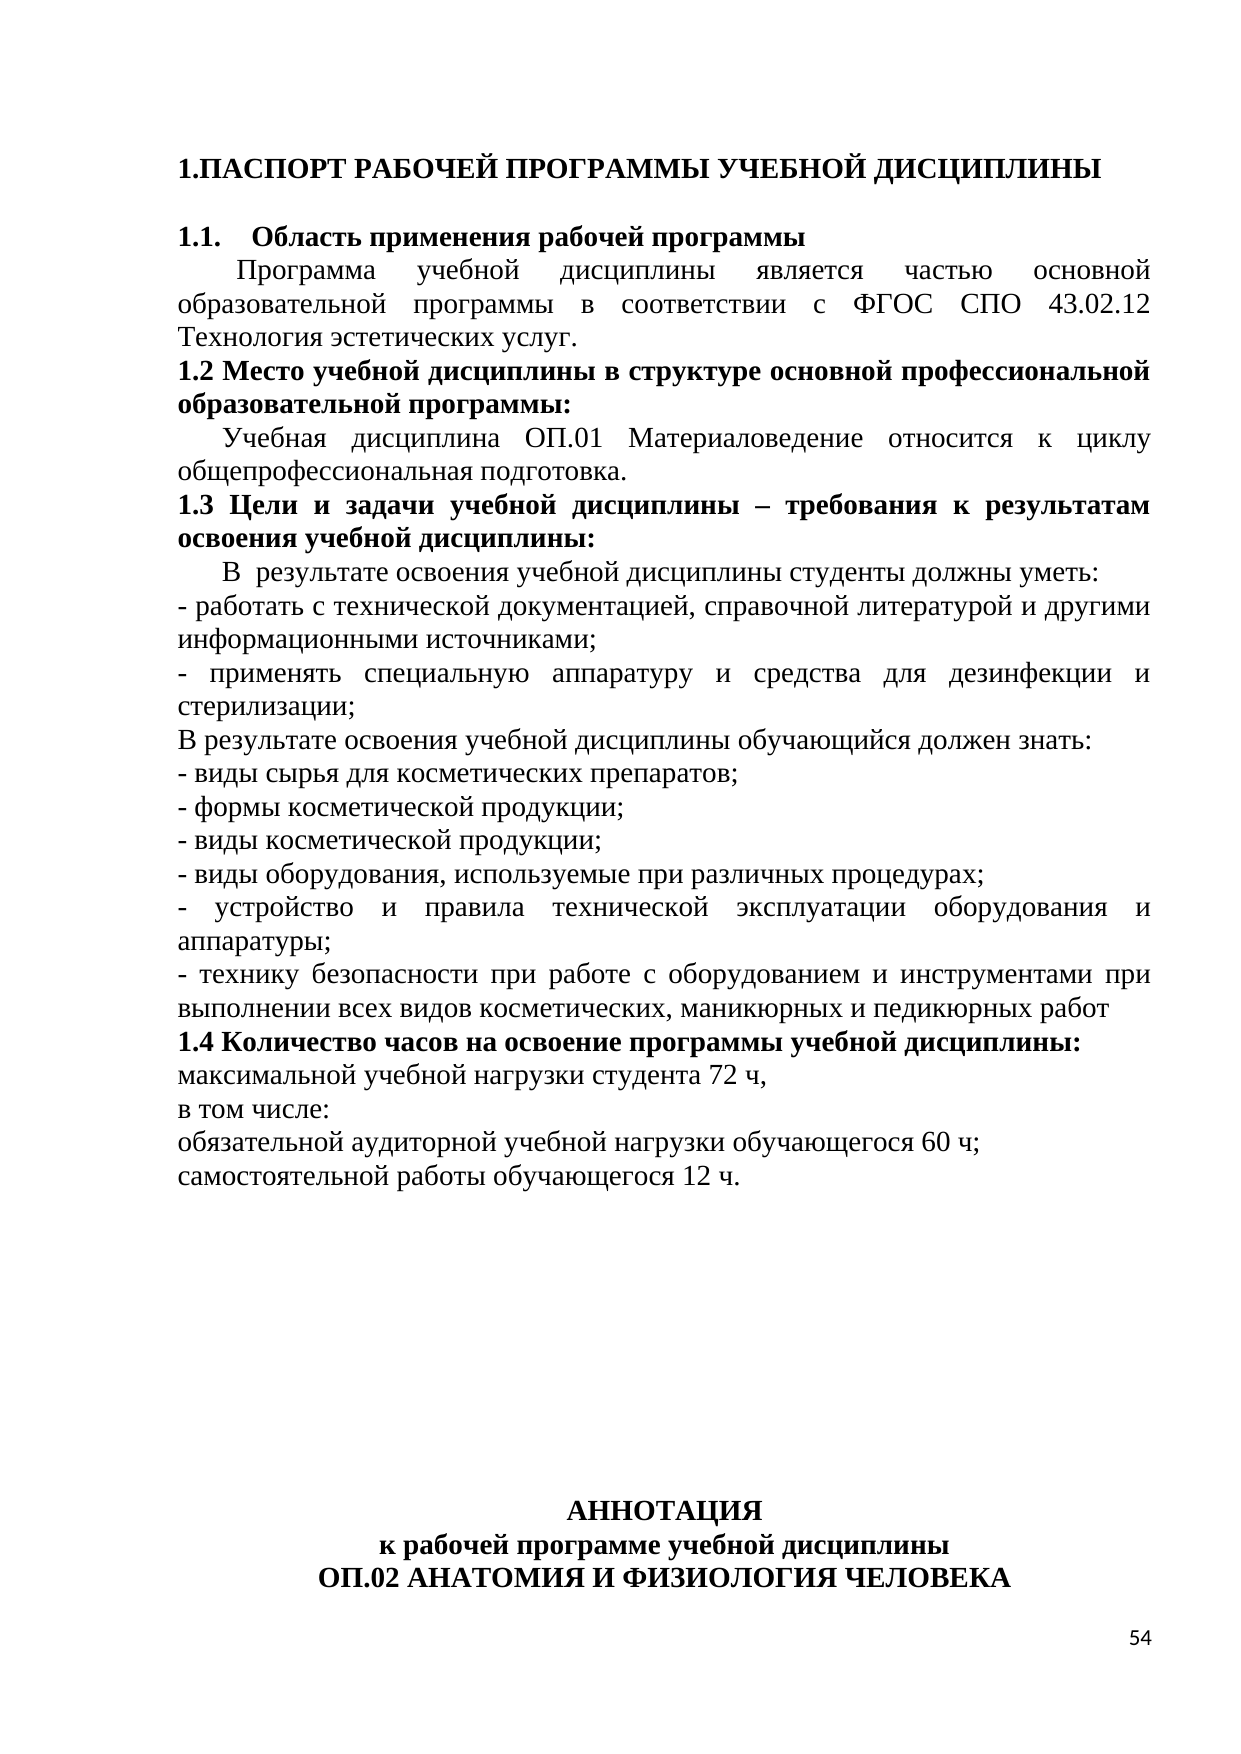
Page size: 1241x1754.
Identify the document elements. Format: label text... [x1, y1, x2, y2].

text - устройство и правила технической эксплуатации оборудования и аппаратуры; [177, 889, 1152, 957]
text Учебная дисциплина ОП.01 Материаловедение относится к циклу общепрофессиональная подготовка. [177, 420, 1152, 487]
text Программа учебной дисциплины является частью основной образовательной программы в соответствии с ФГОС СПО 43.02.12 Технология эстетических услуг. [177, 252, 1152, 353]
text в том числе: [177, 1091, 1152, 1124]
text обязательной аудиторной учебной нагрузки обучающегося 60 ч; [177, 1124, 1152, 1158]
text - виды оборудования, используемые при различных процедурах; [177, 856, 1152, 889]
text максимальной учебной нагрузки студента 72 ч, [177, 1057, 1152, 1091]
text - виды косметической продукции; [177, 822, 1152, 856]
text В результате освоения учебной дисциплины студенты должны уметь: [177, 554, 1152, 588]
text - работать с технической документацией, справочной литературой и другими информационными источниками; [177, 588, 1152, 655]
text 1.4 Количество часов на освоение программы учебной дисциплины: [177, 1024, 1152, 1057]
text - виды сырья для косметических препаратов; [177, 755, 1152, 789]
list Область применения рабочей программы [177, 219, 1152, 252]
text ОП.02 АНАТОМИЯ И ФИЗИОЛОГИЯ ЧЕЛОВЕКА [177, 1560, 1152, 1594]
text - применять специальную аппаратуру и средства для дезинфекции и стерилизации; [177, 655, 1152, 722]
text самостоятельной работы обучающегося 12 ч. [177, 1158, 1152, 1191]
text АННОТАЦИЯ [177, 1493, 1152, 1527]
text - технику безопасности при работе с оборудованием и инструментами при выполнении всех видов косметических, маникюрных и педикюрных работ [177, 957, 1152, 1024]
text 1.ПАСПОРТ РАБОЧЕЙ ПРОГРАММЫ УЧЕБНОЙ ДИСЦИПЛИНЫ [177, 152, 1152, 185]
text к рабочей программе учебной дисциплины [177, 1527, 1152, 1560]
text 1.2 Место учебной дисциплины в структуре основной профессиональной образовательной программы: [177, 353, 1152, 420]
text В результате освоения учебной дисциплины обучающийся должен знать: [177, 722, 1152, 755]
text 1.3 Цели и задачи учебной дисциплины – требования к результатам освоения учебной дисциплины: [177, 487, 1152, 554]
text - формы косметической продукции; [177, 789, 1152, 822]
